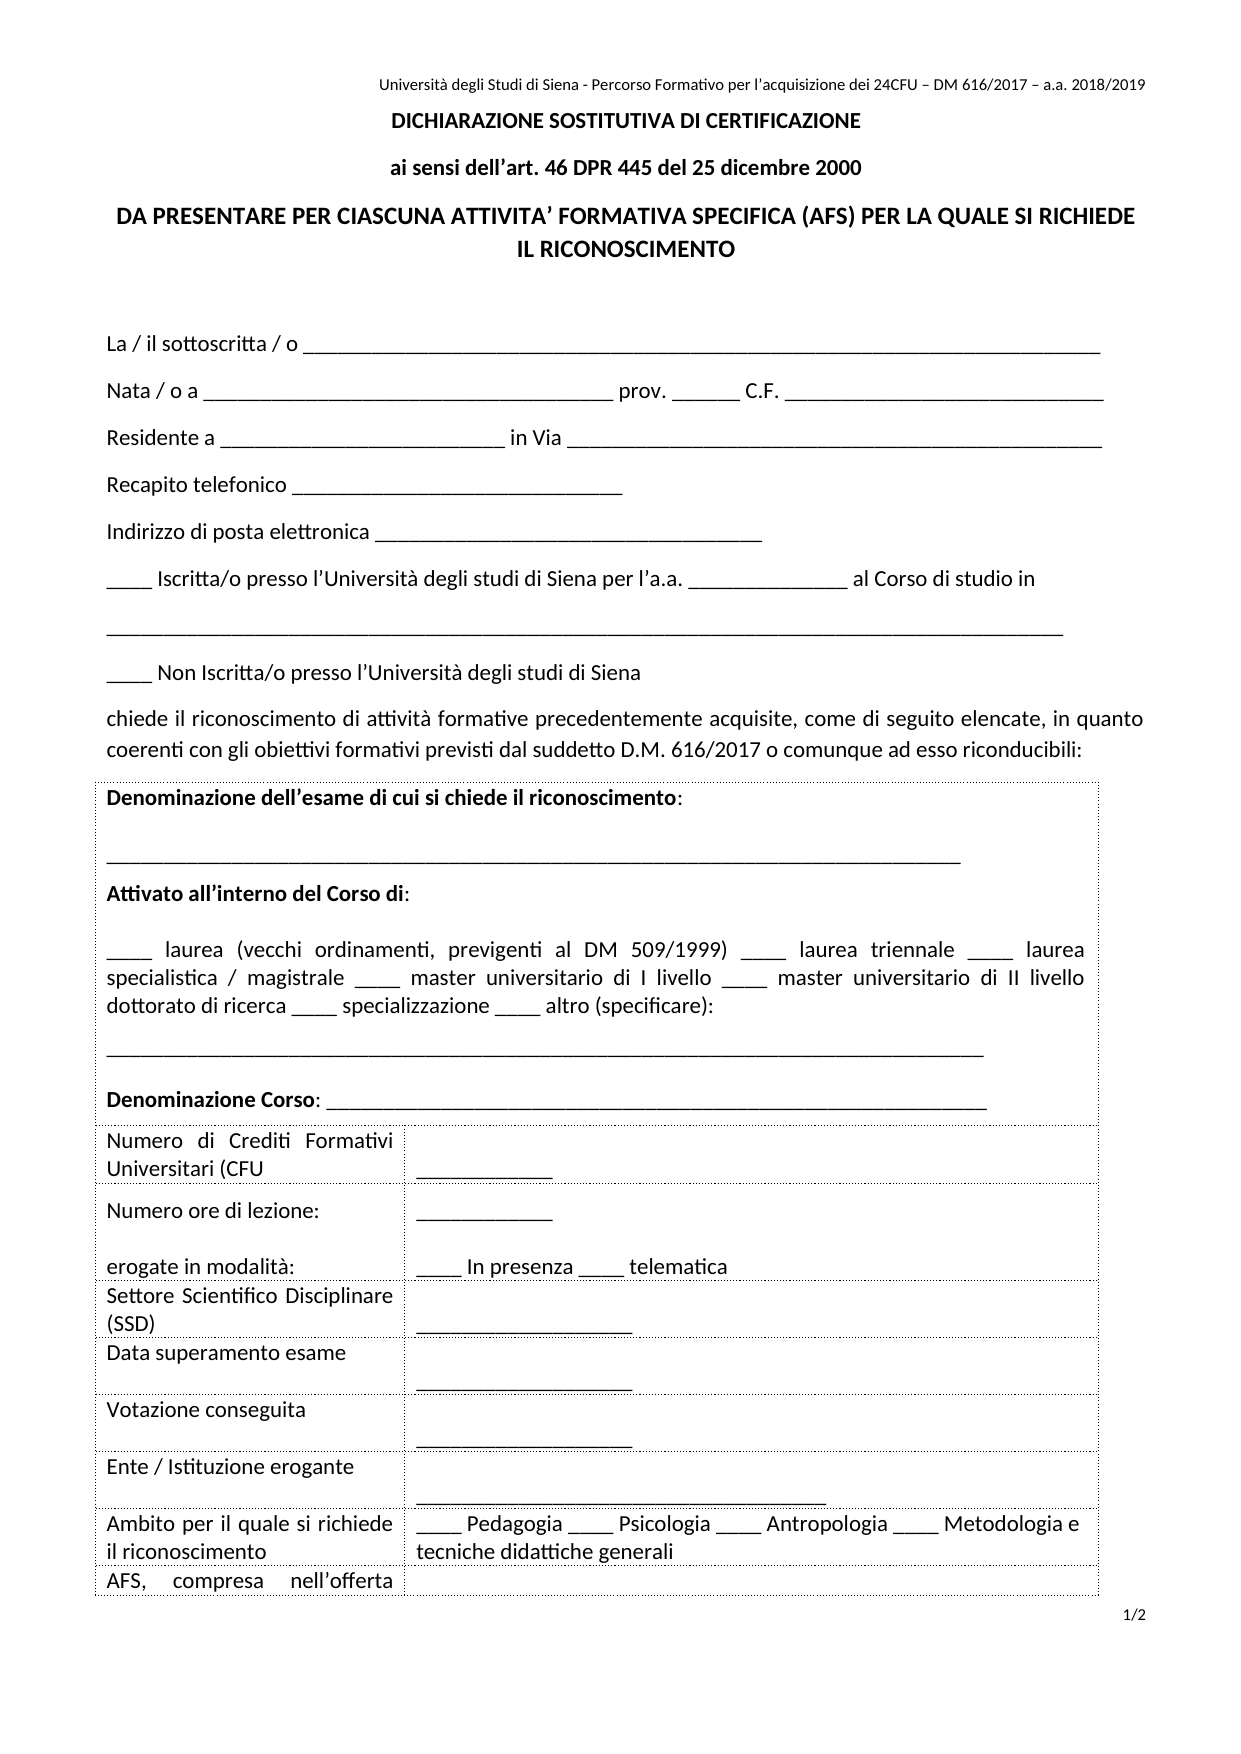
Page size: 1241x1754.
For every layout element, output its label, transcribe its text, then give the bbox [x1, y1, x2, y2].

text chiede il riconoscimento di attività formative precedentemente acquisite, come di seguito elencate, in quanto coerenti con gli obiettivi formativi previsti dal suddetto D.M. 616/2017 o comunque ad esso riconducibili: [106, 704, 1146, 763]
table_cell ____________ ____ In presenza ____ telematica [405, 1183, 1098, 1280]
table_cell ___________________ [405, 1394, 1098, 1451]
text Recapito telefonico _____________________________ [106, 470, 1146, 498]
table_cell ____ Pedagogia ____ Psicologia ____ Antropologia ____ Metodologia e tecniche didattiche generali [405, 1508, 1098, 1565]
text Nata / o a ____________________________________ prov. ______ C.F. ____________________________ [106, 376, 1146, 404]
text DA PRESENTARE PER CIASCUNA ATTIVITA’ FORMATIVA SPECIFICA (AFS) PER LA QUALE SI RICHIEDE IL RICONOSCIMENTO [106, 200, 1146, 263]
text ____________________________________________________________________________________ [106, 611, 1146, 639]
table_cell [405, 1565, 1098, 1594]
table_cell Votazione conseguita [95, 1394, 405, 1451]
table_header Denominazione dell’esame di cui si chiede il riconoscimento: ___________________________________________________________________________ Attivato all’interno del Corso di: ____ laurea (vecchi ordinamenti, previgenti al DM 509/1999) ____ laurea triennale ____ laurea specialistica / magistrale ____ master universitario di I livello ____ master universitario di II livello dottorato di ricerca ____ specializzazione ____ altro (specificare): _____________________________________________________________________________ Denominazione Corso: __________________________________________________________ [95, 782, 1098, 1125]
text ____ Non Iscritta/o presso l’Università degli studi di Siena [106, 658, 1146, 686]
text Indirizzo di posta elettronica __________________________________ [106, 517, 1146, 545]
text La / il sottoscritta / o ______________________________________________________________________ [106, 329, 1146, 357]
table_cell ____________________________________ [405, 1451, 1098, 1508]
table_cell Ambito per il quale si richiede il riconoscimento [95, 1508, 405, 1565]
table_cell ___________________ [405, 1280, 1098, 1337]
table_cell Numero di Crediti Formativi Universitari (CFU [95, 1125, 405, 1182]
text DICHIARAZIONE SOSTITUTIVA DI CERTIFICAZIONE [106, 106, 1146, 134]
table_cell Numero ore di lezione: erogate in modalità: [95, 1183, 405, 1280]
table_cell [95, 1565, 405, 1594]
text ai sensi dell’art. 46 DPR 445 del 25 dicembre 2000 [106, 153, 1146, 181]
table_cell Settore Scientifico Disciplinare (SSD) [95, 1280, 405, 1337]
table_cell ____________ [405, 1125, 1098, 1182]
table_cell Ente / Istituzione erogante [95, 1451, 405, 1508]
text Residente a _________________________ in Via _______________________________________________ [106, 423, 1146, 451]
table_cell Data superamento esame [95, 1337, 405, 1394]
table_cell ___________________ [405, 1337, 1098, 1394]
text ____ Iscritta/o presso l’Università degli studi di Siena per l’a.a. ______________ al Corso di studio in [106, 564, 1146, 592]
